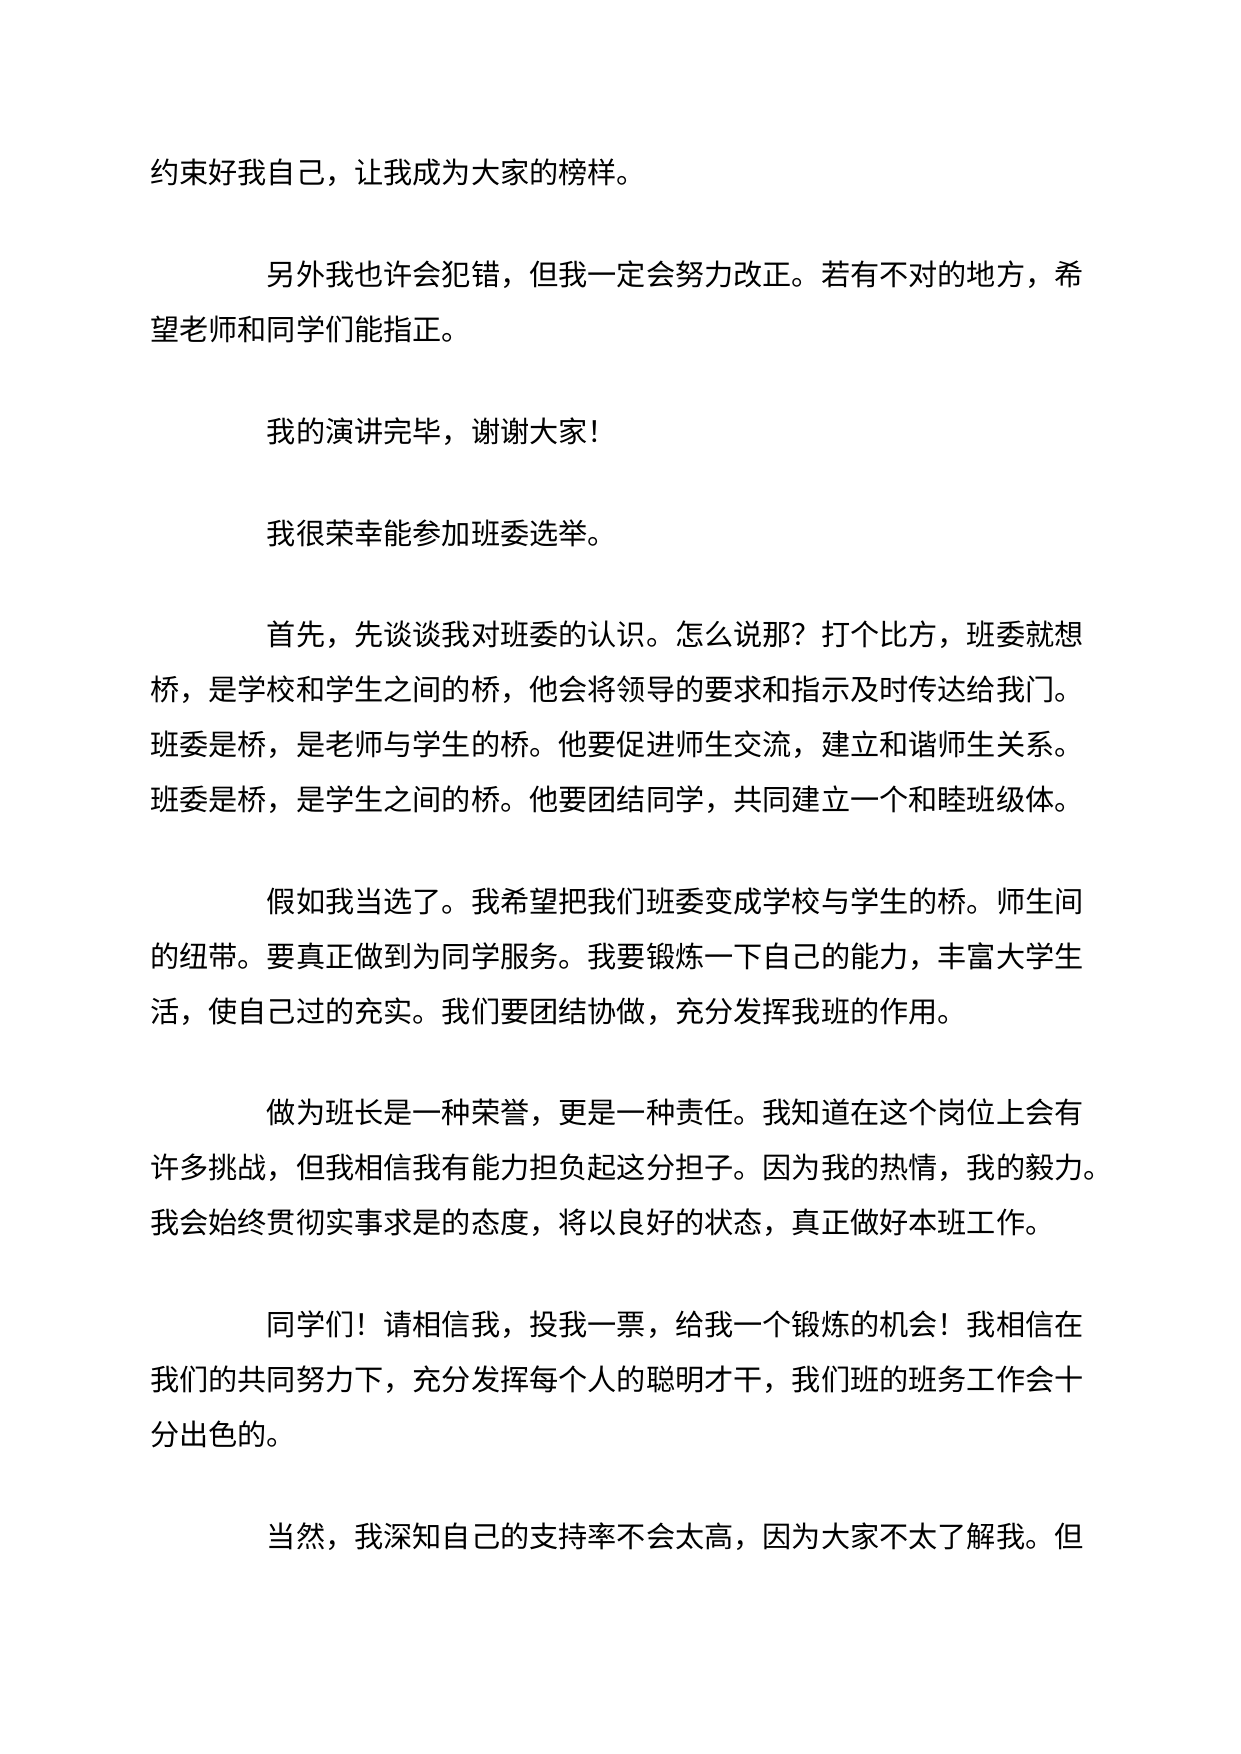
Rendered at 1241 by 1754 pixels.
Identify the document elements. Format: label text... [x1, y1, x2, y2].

text 我很荣幸能参加班委选举。 [150, 510, 1090, 552]
text 我的演讲完毕，谢谢大家！ [150, 408, 1090, 451]
text 假如我当选了。我希望把我们班委变成学校与学生的桥。师生间的纽带。要真正做到为同学服务。我要锻炼一下自己的能力，丰富大学生活，使自己过的充实。我们要团结协做，充分发挥我班的作用。 [150, 878, 1090, 1031]
text 另外我也许会犯错，但我一定会努力改正。若有不对的地方，希望老师和同学们能指正。 [150, 252, 1090, 349]
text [150, 1513, 1090, 1555]
text 首先，先谈谈我对班委的认识。怎么说那？打个比方，班委就想桥，是学校和学生之间的桥，他会将领导的要求和指示及时传达给我门。班委是桥，是老师与学生的桥。他要促进师生交流，建立和谐师生关系。班委是桥，是学生之间的桥。他要团结同学，共同建立一个和睦班级体。 [150, 612, 1090, 819]
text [150, 150, 1090, 192]
text 同学们！请相信我，投我一票，给我一个锻炼的机会！我相信在我们的共同努力下，充分发挥每个人的聪明才干，我们班的班务工作会十分出色的。 [150, 1302, 1090, 1454]
text 做为班长是一种荣誉，更是一种责任。我知道在这个岗位上会有许多挑战，但我相信我有能力担负起这分担子。因为我的热情，我的毅力。我会始终贯彻实事求是的态度，将以良好的状态，真正做好本班工作。 [150, 1090, 1090, 1242]
